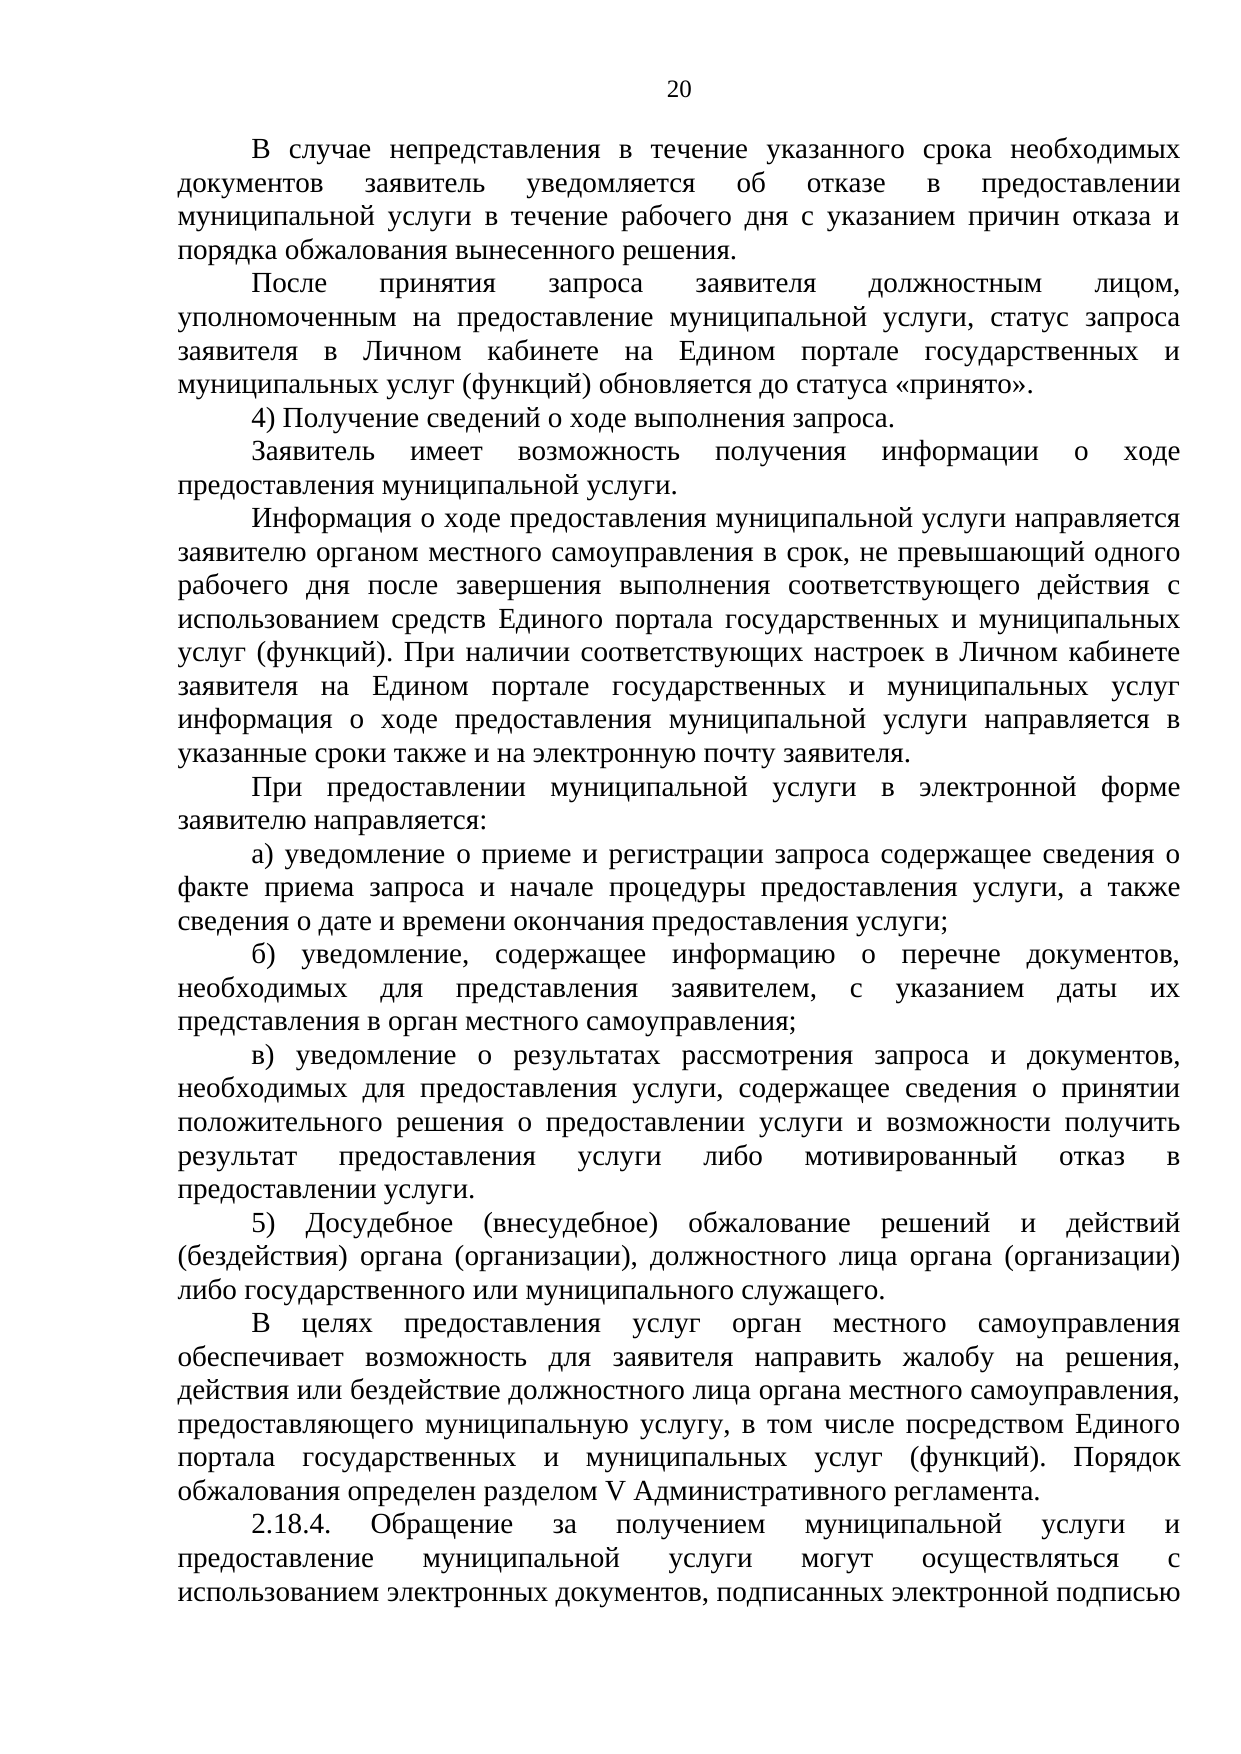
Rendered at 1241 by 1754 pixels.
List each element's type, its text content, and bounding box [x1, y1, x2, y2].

text После принятия запроса заявителя должностным лицом, уполномоченным на предоставление муниципальной услуги, статус запроса заявителя в Личном кабинете на Едином портале государственных и муниципальных услуг (функций) обновляется до статуса «принято». [177, 266, 1181, 400]
text В целях предоставления услуг орган местного самоуправления обеспечивает возможность для заявителя направить жалобу на решения, действия или бездействие должностного лица органа местного самоуправления, предоставляющего муниципальную услугу, в том числе посредством Единого портала государственных и муниципальных услуг (функций). Порядок обжалования определен разделом V Административного регламента. [177, 1305, 1181, 1507]
text а) уведомление о приеме и регистрации запроса содержащее сведения о факте приема запроса и начале процедуры предоставления услуги, а также сведения о дате и времени окончания предоставления услуги; [177, 836, 1181, 936]
text в) уведомление о результатах рассмотрения запроса и документов, необходимых для предоставления услуги, содержащее сведения о принятии положительного решения о предоставлении услуги и возможности получить результат предоставления услуги либо мотивированный отказ в предоставлении услуги. [177, 1037, 1181, 1205]
text При предоставлении муниципальной услуги в электронной форме заявителю направляется: [177, 769, 1181, 836]
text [177, 1507, 1181, 1607]
text 4) Получение сведений о ходе выполнения запроса. [177, 400, 1181, 433]
text б) уведомление, содержащее информацию о перечне документов, необходимых для представления заявителем, с указанием даты их представления в орган местного самоуправления; [177, 936, 1181, 1037]
text 5) Досудебное (внесудебное) обжалование решений и действий (бездействия) органа (организации), должностного лица органа (организации) либо государственного или муниципального служащего. [177, 1205, 1181, 1305]
text В случае непредставления в течение указанного срока необходимых документов заявитель уведомляется об отказе в предоставлении муниципальной услуги в течение рабочего дня с указанием причин отказа и порядка обжалования вынесенного решения. [177, 131, 1181, 266]
text Информация о ходе предоставления муниципальной услуги направляется заявителю органом местного самоуправления в срок, не превышающий одного рабочего дня после завершения выполнения соответствующего действия с использованием средств Единого портала государственных и муниципальных услуг (функций). При наличии соответствующих настроек в Личном кабинете заявителя на Едином портале государственных и муниципальных услуг информация о ходе предоставления муниципальной услуги направляется в указанные сроки также и на электронную почту заявителя. [177, 500, 1181, 769]
text Заявитель имеет возможность получения информации о ходе предоставления муниципальной услуги. [177, 433, 1181, 500]
